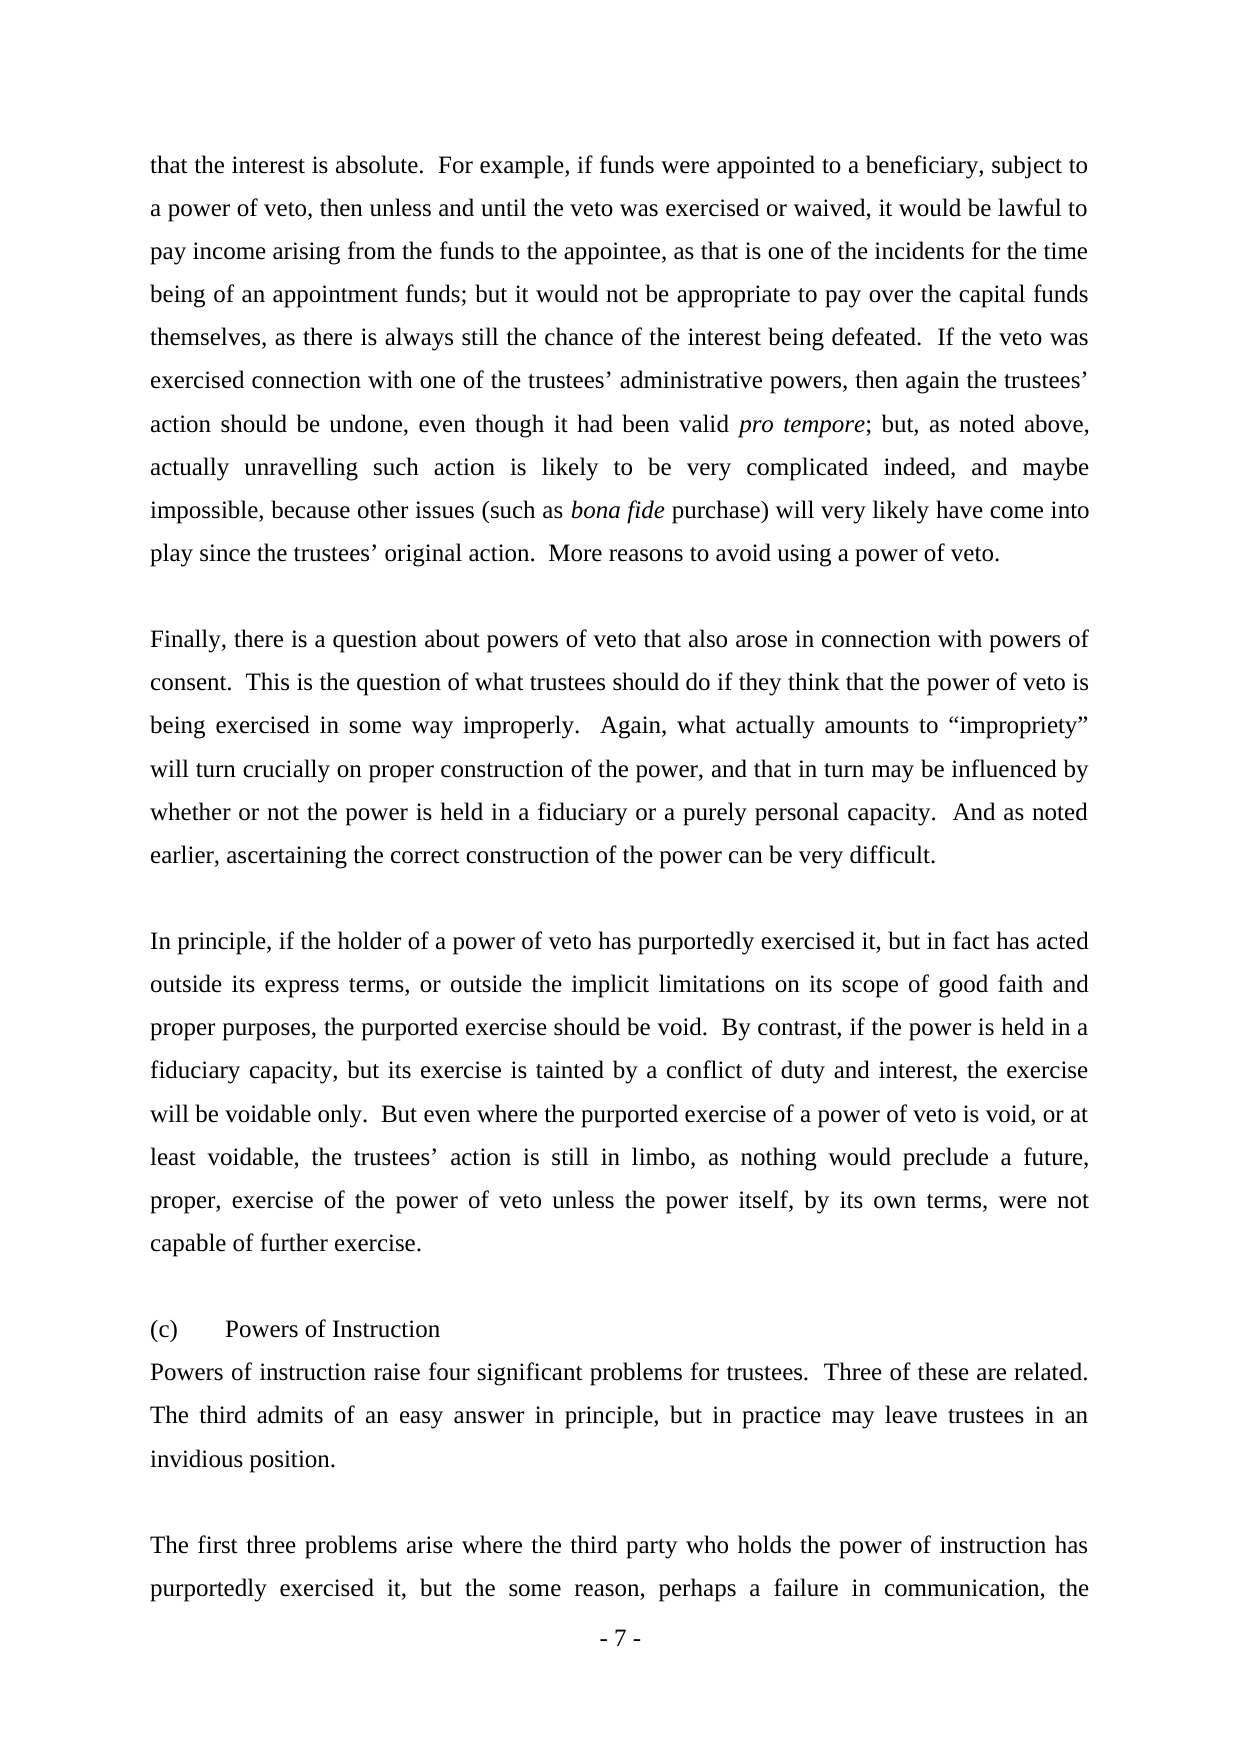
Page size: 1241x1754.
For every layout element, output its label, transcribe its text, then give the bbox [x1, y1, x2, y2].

text (c) Powers of Instruction [150, 1314, 1090, 1343]
text Powers of instruction raise four significant problems for trustees. Three of these are related. The third admits of an easy answer in principle, but in practice may leave trustees in an invidious position. [150, 1357, 1090, 1472]
text Finally, there is a question about powers of veto that also arose in connection with powers of consent. This is the question of what trustees should do if they think that the power of veto is being exercised in some way improperly. Again, what actually amounts to “impropriety” will turn crucially on proper construction of the power, and that in turn may be influenced by whether or not the power is held in a fiduciary or a purely personal capacity. And as noted earlier, ascertaining the correct construction of the power can be very difficult. [150, 624, 1090, 869]
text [150, 150, 1090, 567]
text In principle, if the holder of a power of veto has purportedly exercised it, but in fact has acted outside its express terms, or outside the implicit limitations on its scope of good faith and proper purposes, the purported exercise should be void. By contrast, if the power is held in a fiduciary capacity, but its exercise is tainted by a conflict of duty and interest, the exercise will be voidable only. But even where the purported exercise of a power of veto is void, or at least voidable, the trustees’ action is still in limbo, as nothing would preclude a future, proper, exercise of the power of veto unless the power itself, by its own terms, were not capable of further exercise. [150, 926, 1090, 1257]
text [150, 1530, 1090, 1602]
